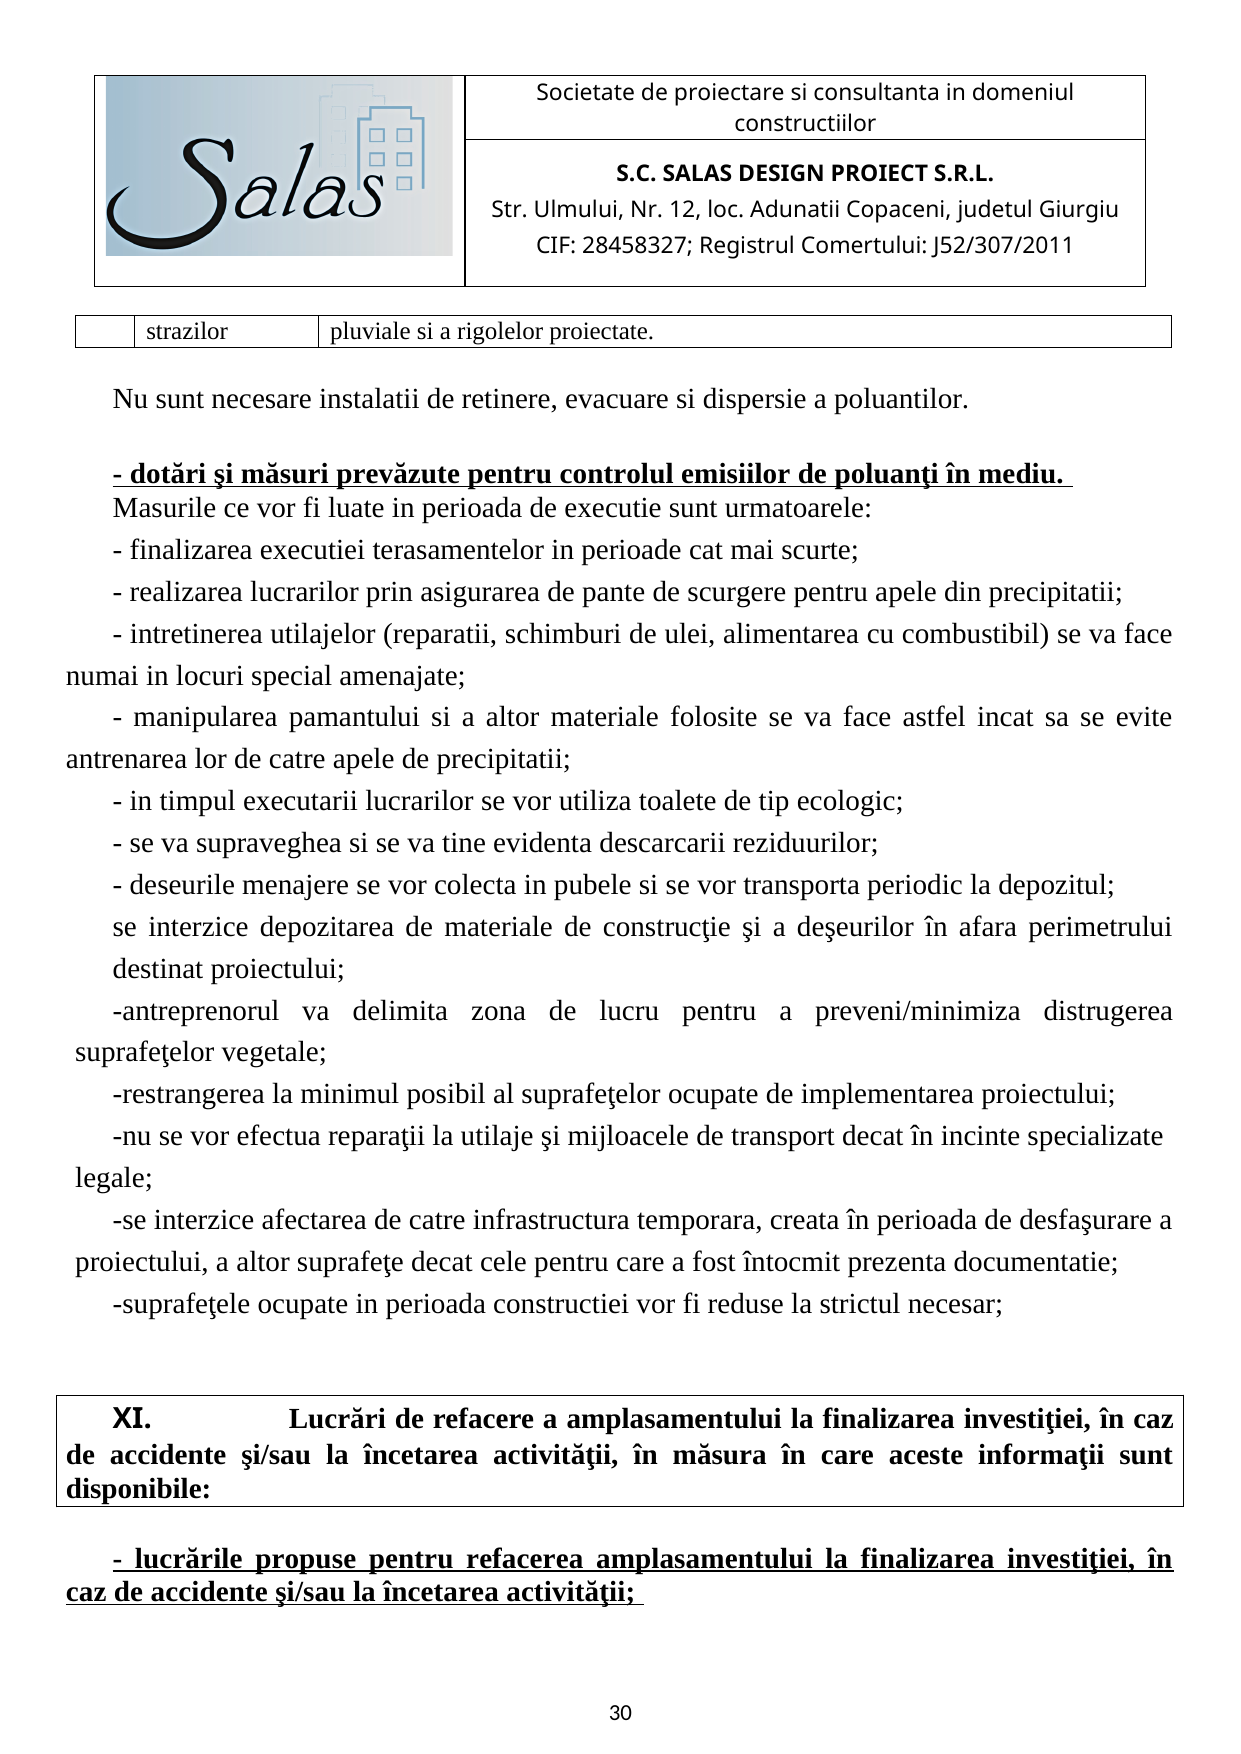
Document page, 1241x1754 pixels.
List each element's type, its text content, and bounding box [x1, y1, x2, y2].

text -suprafeţele ocupate in perioada constructiei vor fi reduse la strictul necesar; [75, 1286, 1174, 1319]
text - in timpul executarii lucrarilor se vor utiliza toalete de tip ecologic; [66, 783, 1174, 817]
text - deseurile menajere se vor colecta in pubele si se vor transporta periodic la depozitul; [66, 867, 1174, 901]
table_cell Perioada de exploatare şi întreţinere a strazilor [135, 316, 318, 347]
subtitle Lucrări de refacere a amplasamentului la finalizarea investiţiei, în caz de accidente şi/sau la încetarea activităţii, în măsura în care aceste informaţii sunt disponibile: [57, 1396, 1183, 1506]
text -se interzice afectarea de catre infrastructura temporara, creata în perioada de desfaşurare a proiectului, a altor suprafeţe decat cele pentru care a fost întocmit prezenta documentatie; [75, 1202, 1174, 1277]
text - realizarea lucrarilor prin asigurarea de pante de scurgere pentru apele din precipitatii; [66, 574, 1174, 607]
text - intretinerea utilajelor (reparatii, schimburi de ulei, alimentarea cu combustibil) se va face numai in locuri special amenajate; [66, 616, 1174, 691]
text - lucrările propuse pentru refacerea amplasamentului la finalizarea investiţiei, în caz de accidente şi/sau la încetarea activităţii; [66, 1541, 1174, 1608]
text - dotări şi măsuri prevăzute pentru controlul emisiilor de poluanţi în mediu. [66, 457, 1174, 490]
table_cell 3 [76, 316, 134, 347]
text - finalizarea executiei terasamentelor in perioade cat mai scurte; [66, 532, 1174, 566]
text - se va supraveghea si se va tine evidenta descarcarii reziduurilor; [66, 825, 1174, 859]
text -antreprenorul va delimita zona de lucru pentru a preveni/minimiza distrugerea suprafeţelor vegetale; [75, 993, 1174, 1068]
text - manipularea pamantului si a altor materiale folosite se va face astfel incat sa se evite antrenarea lor de catre apele de precipitatii; [66, 699, 1174, 775]
text se interzice depozitarea de materiale de construcţie şi a deşeurilor în afara perimetrului destinat proiectului; [112, 909, 1174, 984]
picture [105, 76, 453, 256]
text -nu se vor efectua reparaţii la utilaje şi mijloacele de transport decat în incinte specializate legale; [75, 1118, 1174, 1194]
text Masurile ce vor fi luate in perioada de executie sunt urmatoarele: [66, 490, 1174, 524]
text -restrangerea la minimul posibil al suprafeţelor ocupate de implementarea proiectului; [75, 1076, 1174, 1110]
text Nu sunt necesare instalatii de retinere, evacuare si dispersie a poluantilor. [66, 381, 1174, 415]
